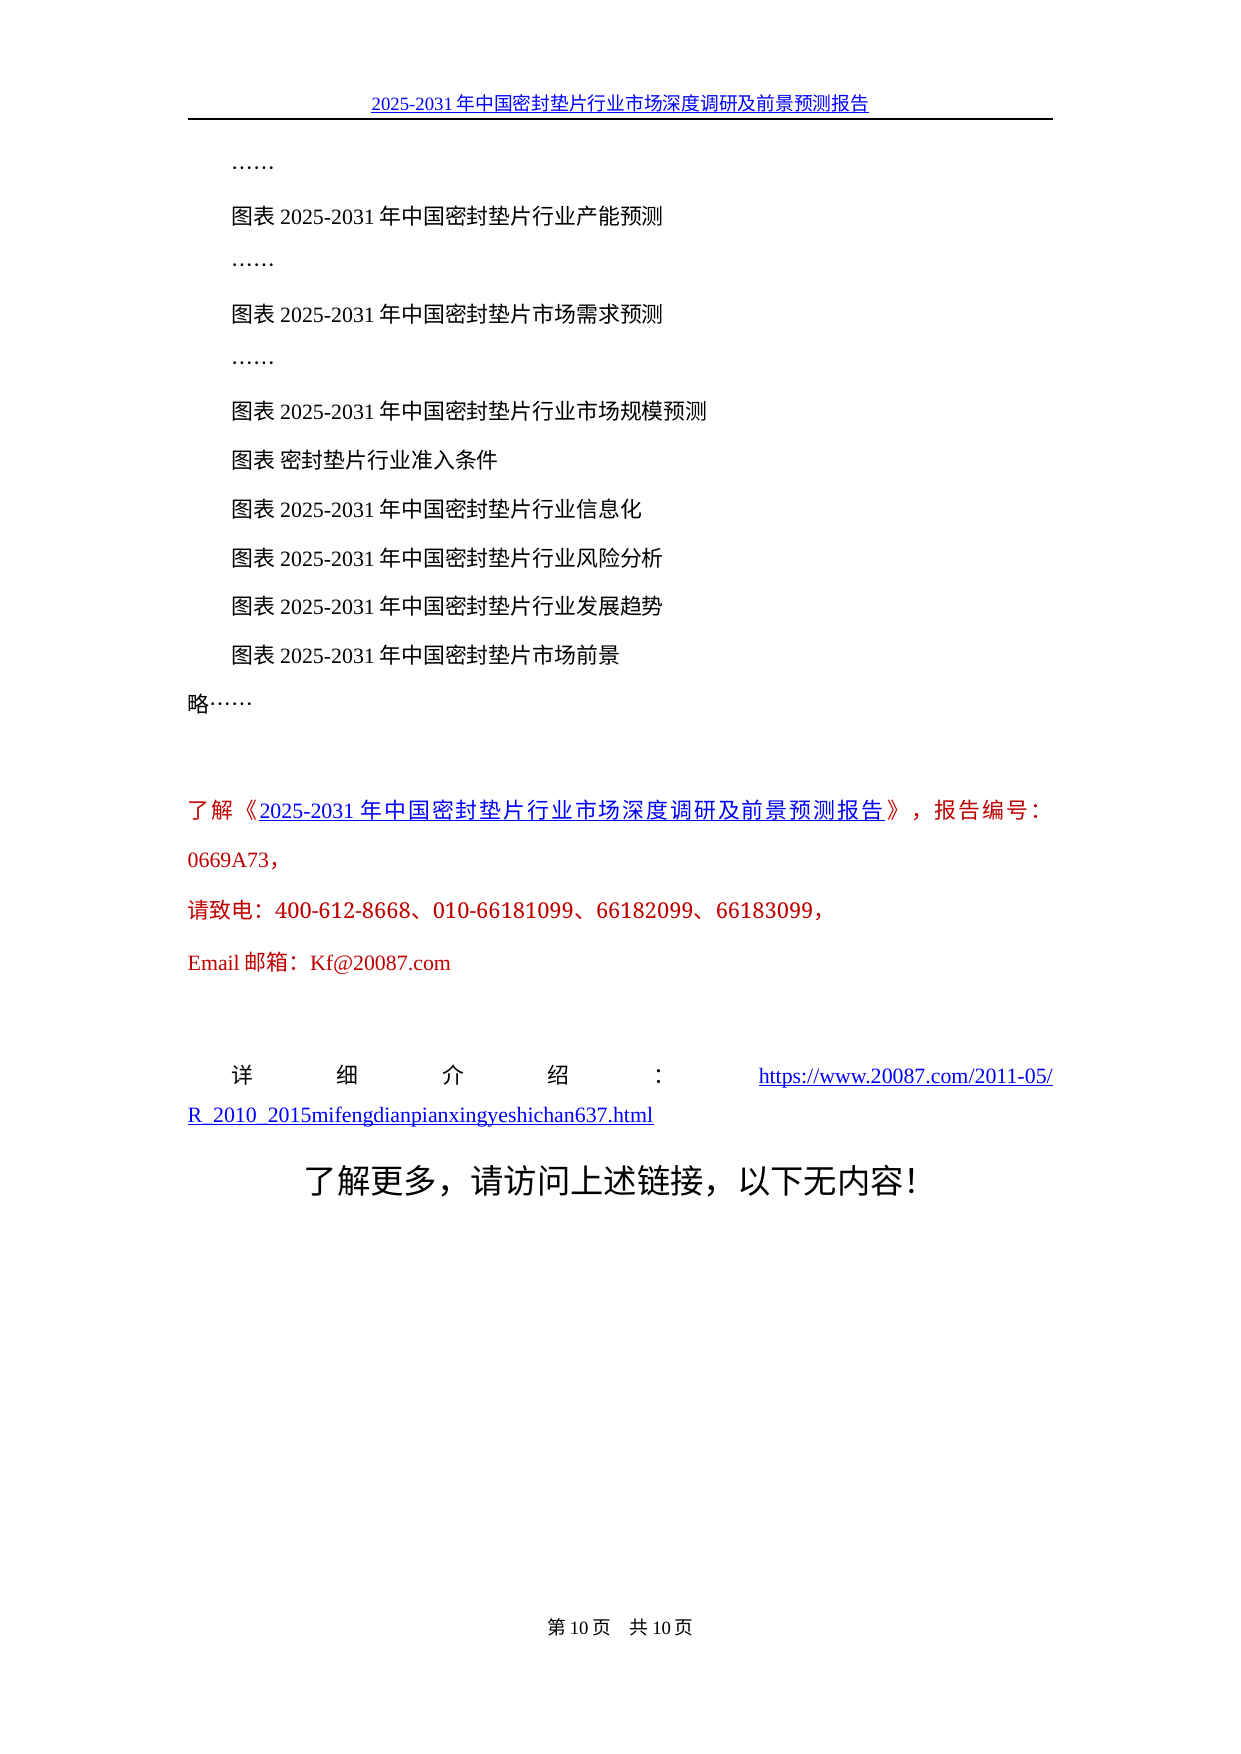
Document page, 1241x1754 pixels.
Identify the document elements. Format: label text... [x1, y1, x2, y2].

text 请致电：400-612-8668、010-66181099、66182099、66183099， [187, 893, 1053, 926]
text 详细介绍：https://www.20087.com/2011-05/R_2010_2015mifengdianpianxingyeshichan637.html [187, 1058, 1053, 1131]
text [187, 150, 1053, 719]
text 了解《2025-2031年中国密封垫片行业市场深度调研及前景预测报告》，报告编号：0669A73， [187, 793, 1053, 874]
text Email邮箱：Kf@20087.com [187, 945, 1053, 977]
title 了解更多，请访问上述链接，以下无内容！ [187, 1147, 1053, 1212]
